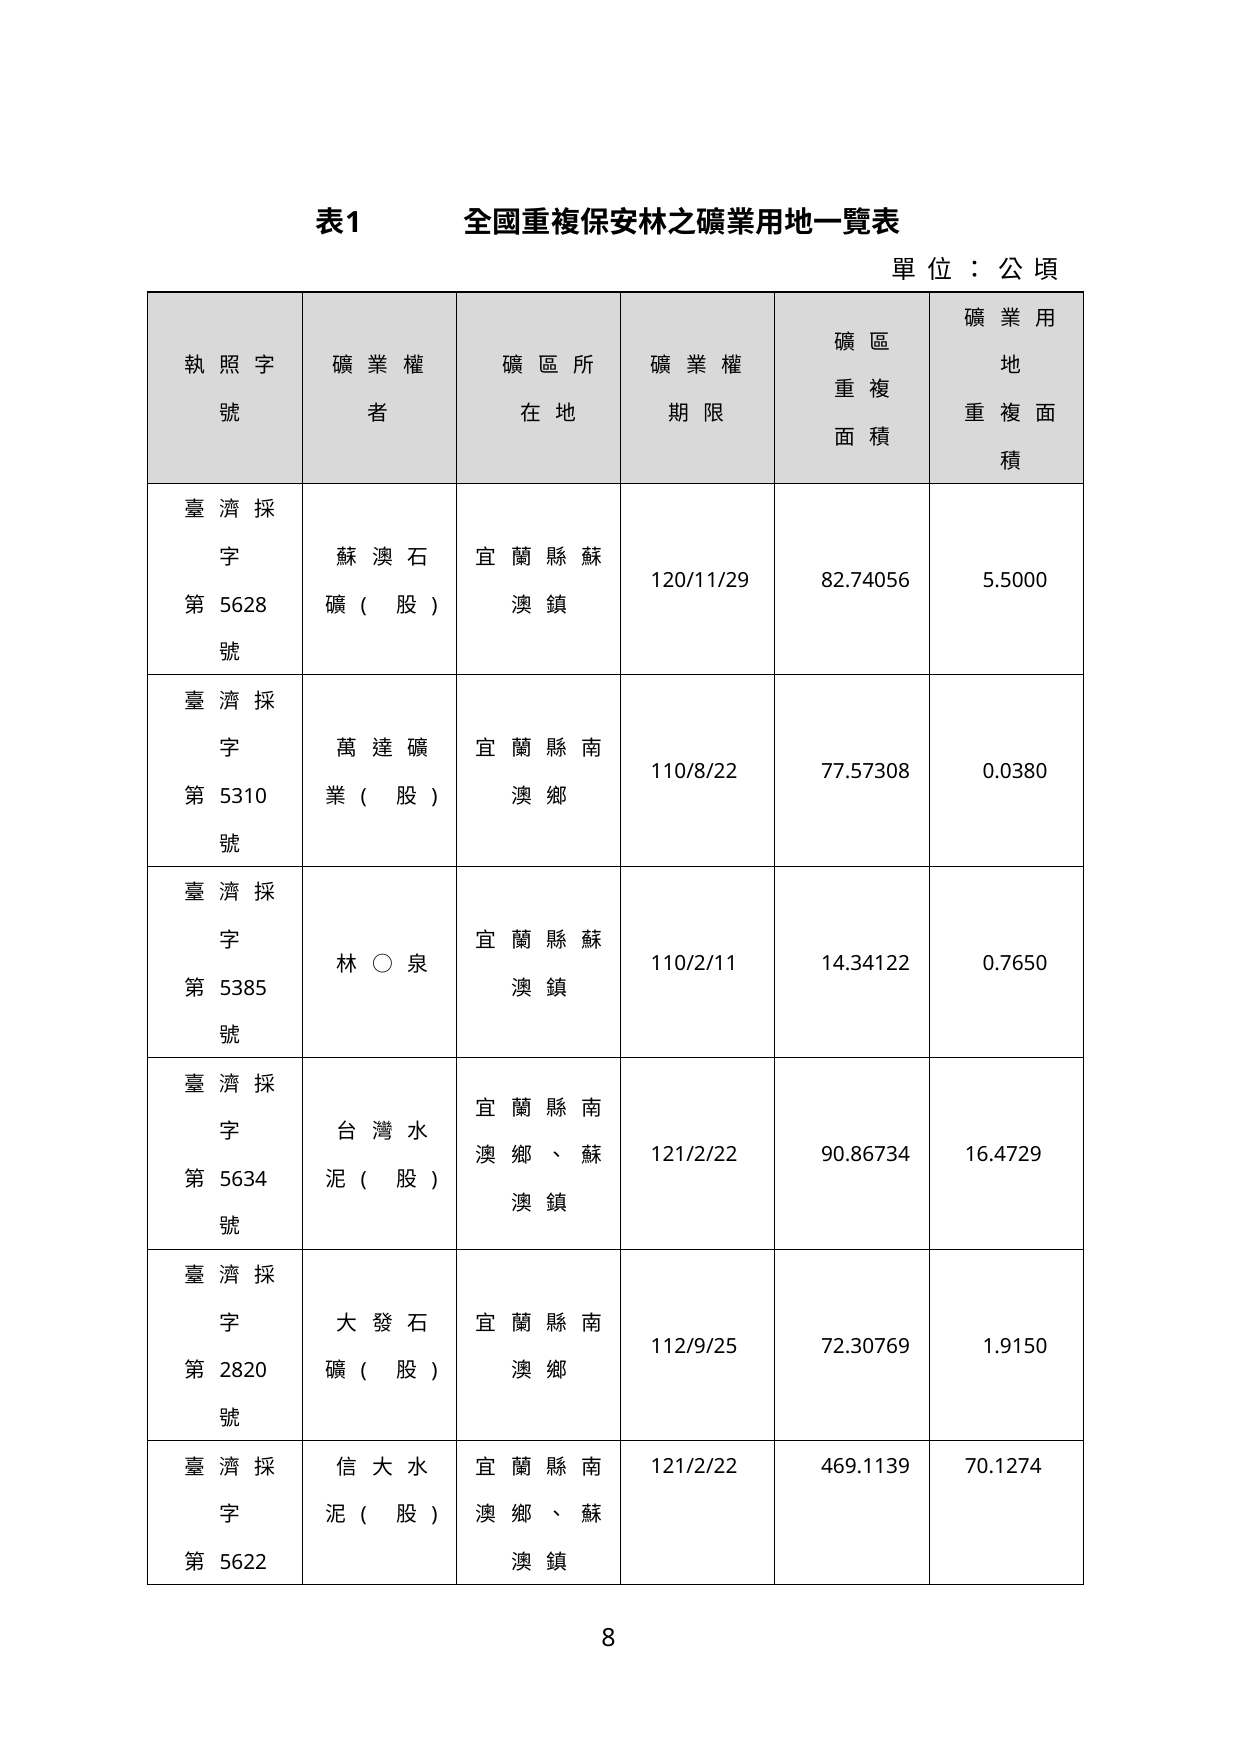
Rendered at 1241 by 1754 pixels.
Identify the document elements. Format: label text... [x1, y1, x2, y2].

table_cell 宜蘭縣蘇澳鎮 [457, 867, 620, 1057]
table_cell 台灣水泥(股) [303, 1058, 456, 1249]
table_cell 0.7650 [930, 867, 1083, 1057]
table_cell 70.1274 [930, 1441, 1083, 1584]
table_cell 72.30769 [775, 1250, 929, 1440]
table_cell 臺濟採字 第5622號 [148, 1441, 302, 1584]
table_header 礦區所在地 [457, 293, 620, 483]
table_cell 82.74056 [775, 484, 929, 674]
table_cell 宜蘭縣南澳鄉、蘇澳鎮 [457, 1058, 620, 1249]
table_cell 臺濟採字 第5310號 [148, 675, 302, 866]
table_cell 信大水泥(股) [303, 1441, 456, 1584]
table_cell 宜蘭縣蘇澳鎮 [457, 484, 620, 674]
table_cell 臺濟採字 第5385號 [148, 867, 302, 1057]
table_header 執照字號 [148, 293, 302, 483]
table_cell 16.4729 [930, 1058, 1083, 1249]
table_cell 臺濟採字 第5634號 [148, 1058, 302, 1249]
table_cell 蘇澳石礦(股) [303, 484, 456, 674]
table_cell 121/2/22 [621, 1058, 774, 1249]
table_cell 臺濟採字 第2820號 [148, 1250, 302, 1440]
table_cell 112/9/25 [621, 1250, 774, 1440]
table_cell 14.34122 [775, 867, 929, 1057]
list 全國重複保安林之礦業用地一覽表 [148, 202, 1069, 240]
table_header 礦業權期限 [621, 293, 774, 483]
table_cell 臺濟採字 第5628號 [148, 484, 302, 674]
text 單位：公頃 [148, 244, 1069, 291]
table_cell 宜蘭縣南澳鄉、蘇澳鎮 [457, 1441, 620, 1584]
table_cell 1.9150 [930, 1250, 1083, 1440]
table_cell 120/11/29 [621, 484, 774, 674]
table_header 礦業權者 [303, 293, 456, 483]
table_header 礦區 重複面積 [775, 293, 929, 483]
table_cell 0.0380 [930, 675, 1083, 866]
table_cell 5.5000 [930, 484, 1083, 674]
table_cell 110/8/22 [621, 675, 774, 866]
table_cell 77.57308 [775, 675, 929, 866]
table_header 礦業用地 重複面積 [930, 293, 1083, 483]
table_cell 萬達礦業(股) [303, 675, 456, 866]
table_cell 宜蘭縣南澳鄉 [457, 1250, 620, 1440]
table_cell 90.86734 [775, 1058, 929, 1249]
table_cell 469.1139 [775, 1441, 929, 1584]
table_cell 大發石礦(股) [303, 1250, 456, 1440]
table_cell 110/2/11 [621, 867, 774, 1057]
table_cell 林○泉 [303, 867, 456, 1057]
table_cell 宜蘭縣南澳鄉 [457, 675, 620, 866]
table_cell 121/2/22 [621, 1441, 774, 1584]
